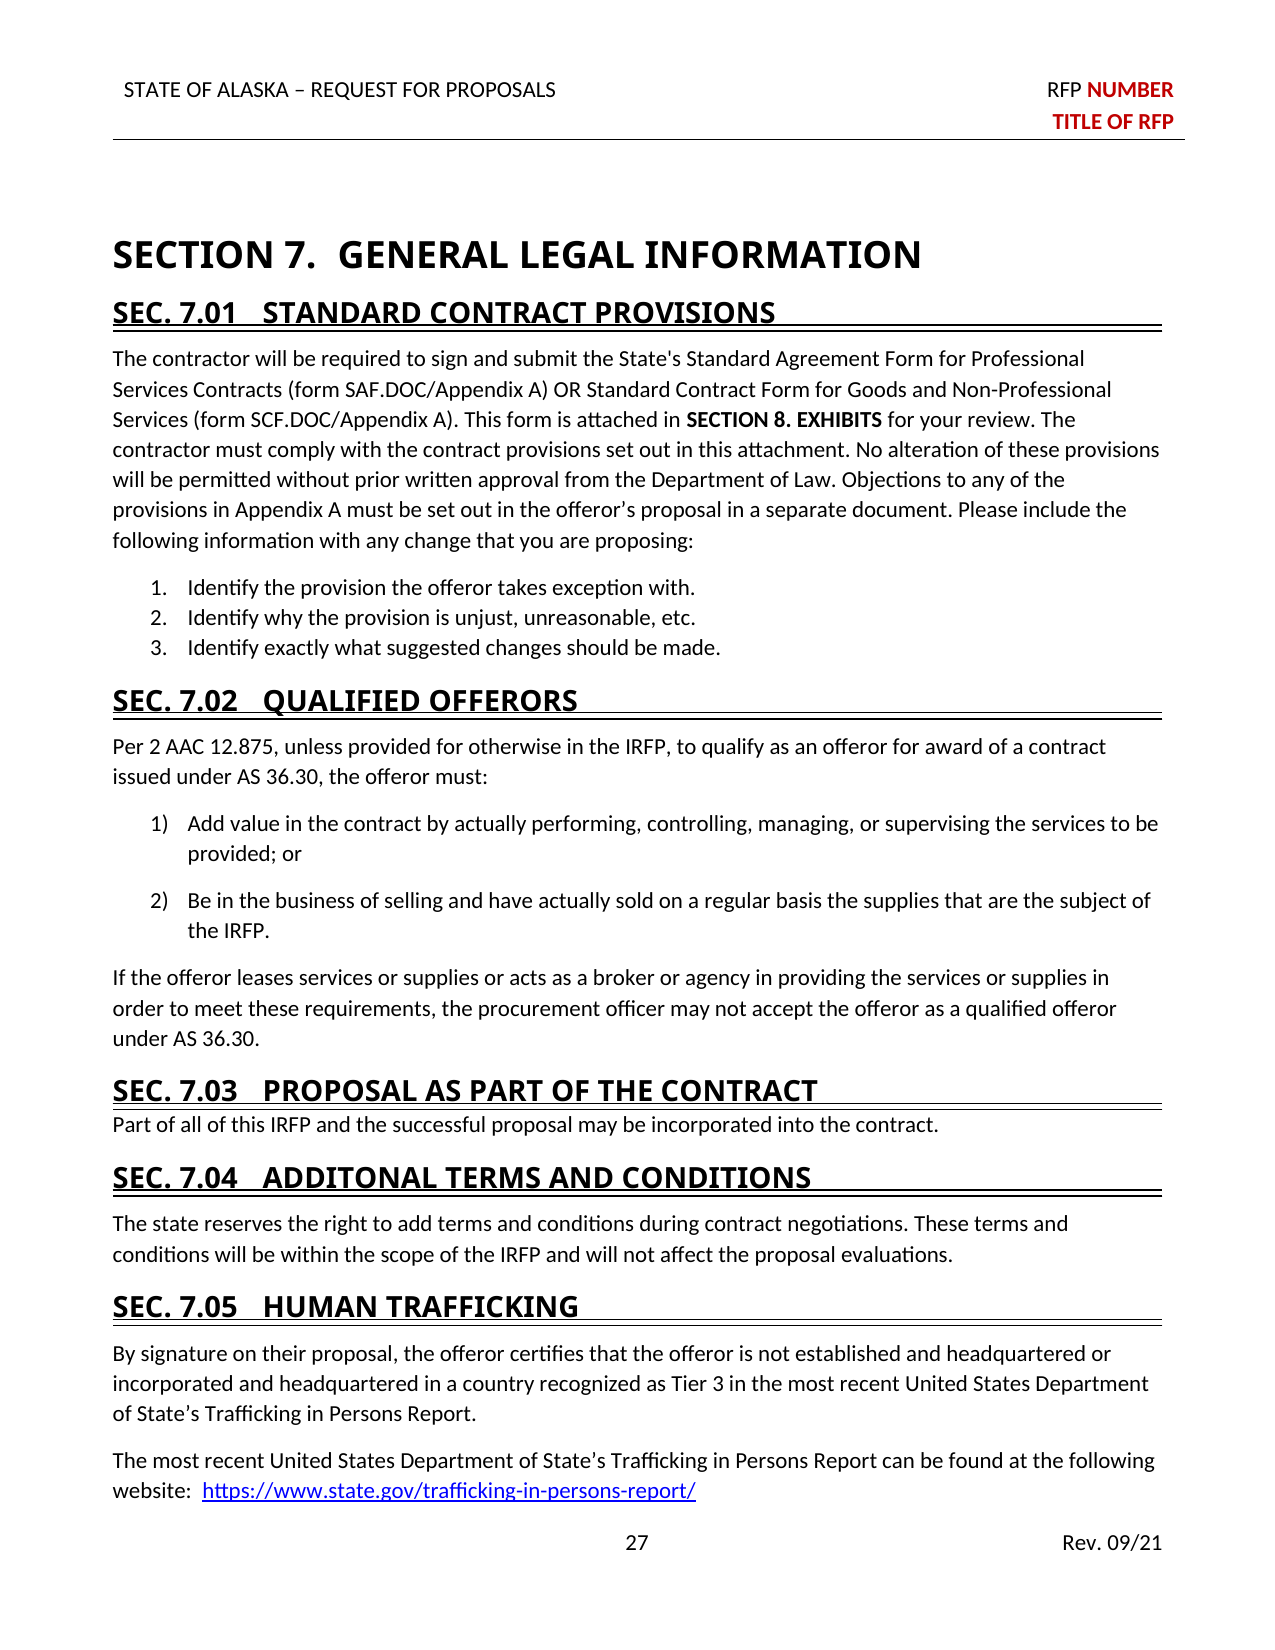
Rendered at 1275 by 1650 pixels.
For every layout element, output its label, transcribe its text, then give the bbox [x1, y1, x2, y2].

subtitle proposal as part of the contract [112, 1071, 1162, 1103]
text Part of all of this IRFP and the successful proposal may be incorporated into the contract. [112, 1110, 1162, 1138]
text The most recent United States Department of State’s Trafficking in Persons Report can be found at the following website: https://www.state.gov/trafficking-in-persons-report/ [112, 1446, 1162, 1504]
list Be in the business of selling and have actually sold on a regular basis the supplies that are the subject of the IRFP. [150, 886, 1162, 944]
subtitle standard contract provisions [112, 292, 1162, 324]
text By signature on their proposal, the offeror certifies that the offeror is not established and headquartered or incorporated and headquartered in a country recognized as Tier 3 in the most recent United States Department of State’s Trafficking in Persons Report. [112, 1339, 1162, 1427]
subtitle human trafficking [112, 1287, 1162, 1319]
list Identify the provision the offeror takes exception with. [150, 573, 1162, 601]
list Identify why the provision is unjust, unreasonable, etc. [150, 603, 1162, 631]
subtitle General Legal Information [112, 229, 1162, 280]
list Add value in the contract by actually performing, controlling, managing, or supervising the services to be provided; or [150, 809, 1162, 867]
text Per 2 AAC 12.875, unless provided for otherwise in the IRFP, to qualify as an offeror for award of a contract issued under AS 36.30, the offeror must: [112, 732, 1162, 790]
text The state reserves the right to add terms and conditions during contract negotiations. These terms and conditions will be within the scope of the IRFP and will not affect the proposal evaluations. [112, 1209, 1162, 1268]
text If the offeror leases services or supplies or acts as a broker or agency in providing the services or supplies in order to meet these requirements, the procurement officer may not accept the offeror as a qualified offeror under AS 36.30. [112, 963, 1162, 1052]
text The contractor will be required to sign and submit the State's Standard Agreement Form for Professional Services Contracts (form SAF.DOC/Appendix A) OR Standard Contract Form for Goods and Non-Professional Services (form SCF.DOC/Appendix A). This form is attached in SECTION 8. EXHIBITS for your review. The contractor must comply with the contract provisions set out in this attachment. No alteration of these provisions will be permitted without prior written approval from the Department of Law. Objections to any of the provisions in Appendix A must be set out in the offeror’s proposal in a separate document. Please include the following information with any change that you are proposing: [112, 344, 1162, 554]
subtitle qualified offerors [112, 680, 1162, 712]
subtitle additonal terms and conditions [112, 1157, 1162, 1189]
list Identify exactly what suggested changes should be made. [150, 633, 1162, 661]
